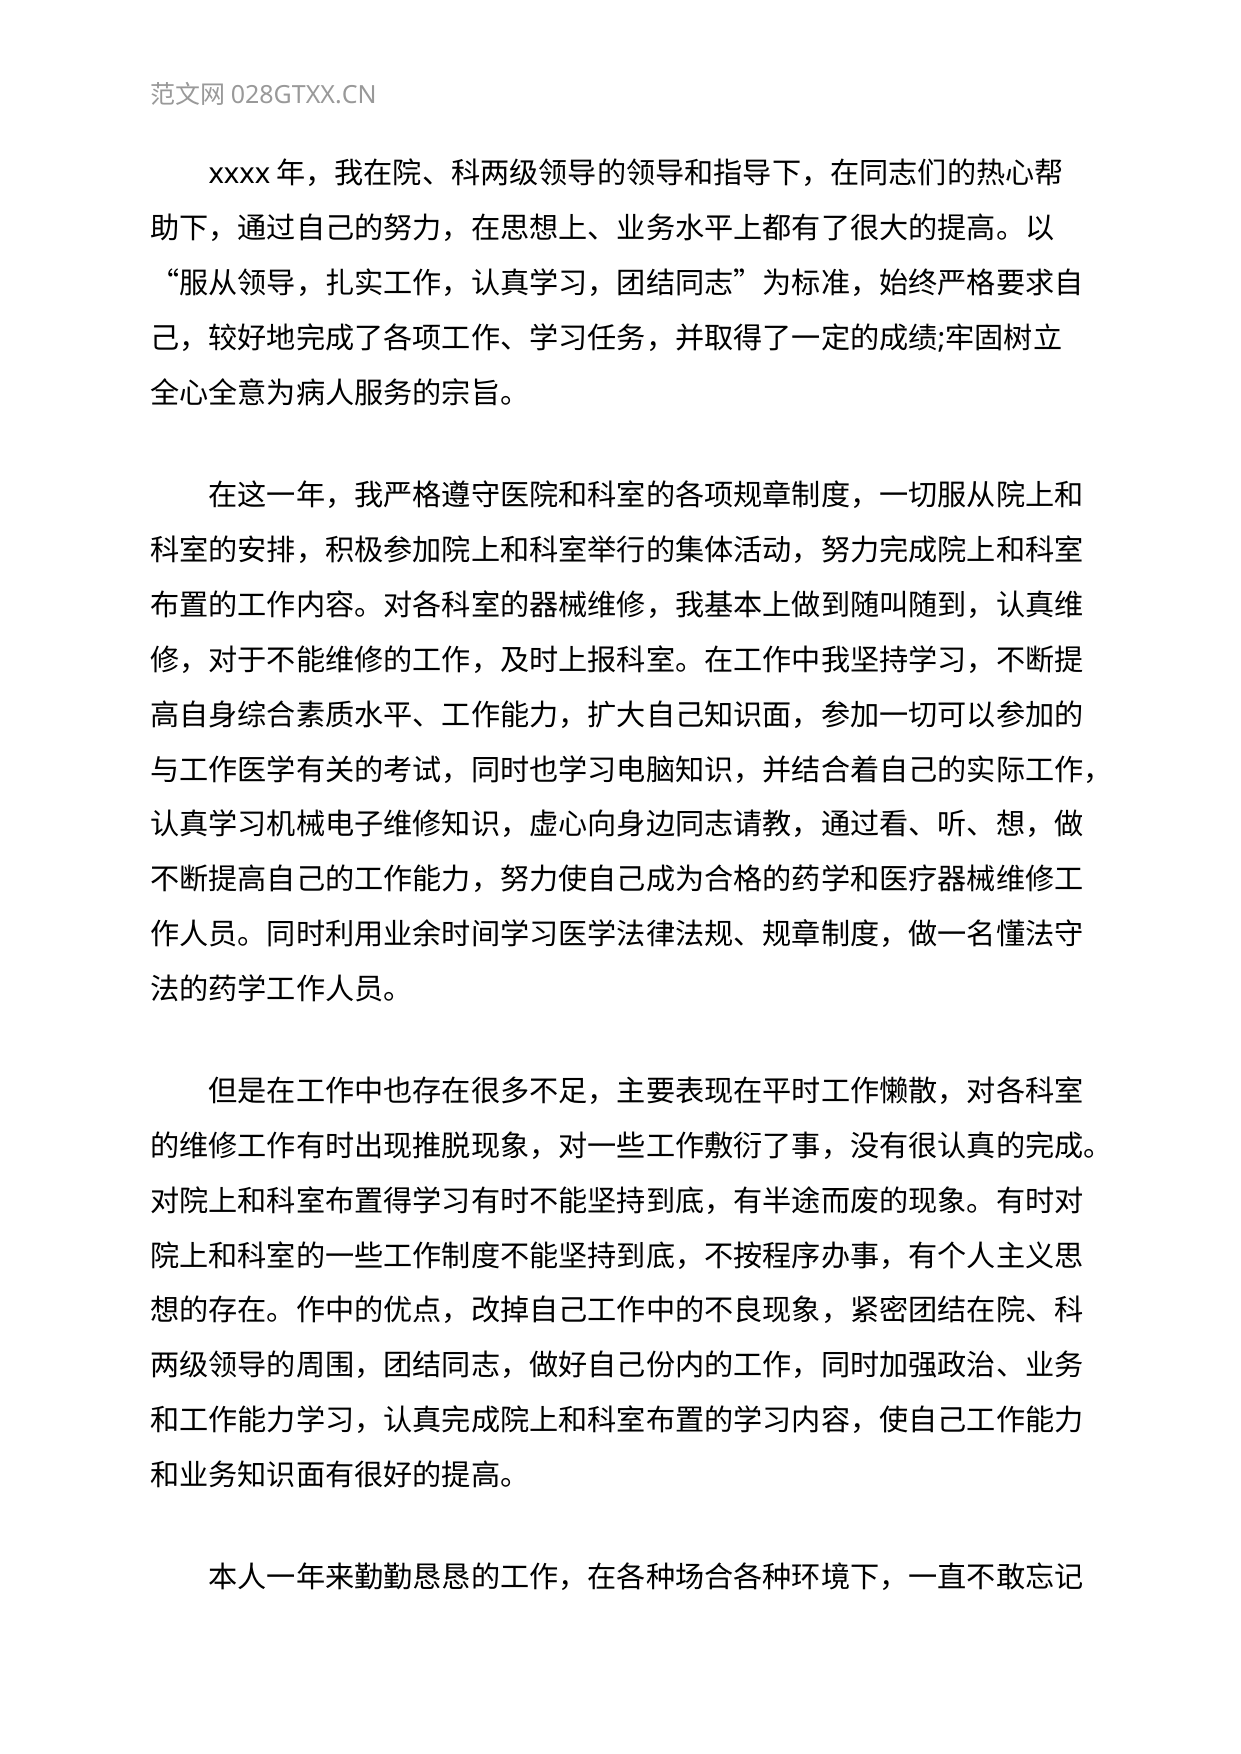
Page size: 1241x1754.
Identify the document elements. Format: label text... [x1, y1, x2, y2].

text 但是在工作中也存在很多不足，主要表现在平时工作懒散，对各科室的维修工作有时出现推脱现象，对一些工作敷衍了事，没有很认真的完成。对院上和科室布置得学习有时不能坚持到底，有半途而废的现象。有时对院上和科室的一些工作制度不能坚持到底，不按程序办事，有个人主义思想的存在。作中的优点，改掉自己工作中的不良现象，紧密团结在院、科两级领导的周围，团结同志，做好自己份内的工作，同时加强政治、业务和工作能力学习，认真完成院上和科室布置的学习内容，使自己工作能力和业务知识面有很好的提高。 [150, 1067, 1090, 1494]
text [150, 1553, 1090, 1596]
text 在这一年，我严格遵守医院和科室的各项规章制度，一切服从院上和科室的安排，积极参加院上和科室举行的集体活动，努力完成院上和科室布置的工作内容。对各科室的器械维修，我基本上做到随叫随到，认真维修，对于不能维修的工作，及时上报科室。在工作中我坚持学习，不断提高自身综合素质水平、工作能力，扩大自己知识面，参加一切可以参加的与工作医学有关的考试，同时也学习电脑知识，并结合着自己的实际工作，认真学习机械电子维修知识，虚心向身边同志请教，通过看、听、想，做不断提高自己的工作能力，努力使自己成为合格的药学和医疗器械维修工作人员。同时利用业余时间学习医学法律法规、规章制度，做一名懂法守法的药学工作人员。 [150, 472, 1090, 1008]
text xxxx年，我在院、科两级领导的领导和指导下，在同志们的热心帮助下，通过自己的努力，在思想上、业务水平上都有了很大的提高。以“服从领导，扎实工作，认真学习，团结同志”为标准，始终严格要求自己，较好地完成了各项工作、学习任务，并取得了一定的成绩;牢固树立全心全意为病人服务的宗旨。 [150, 150, 1090, 412]
